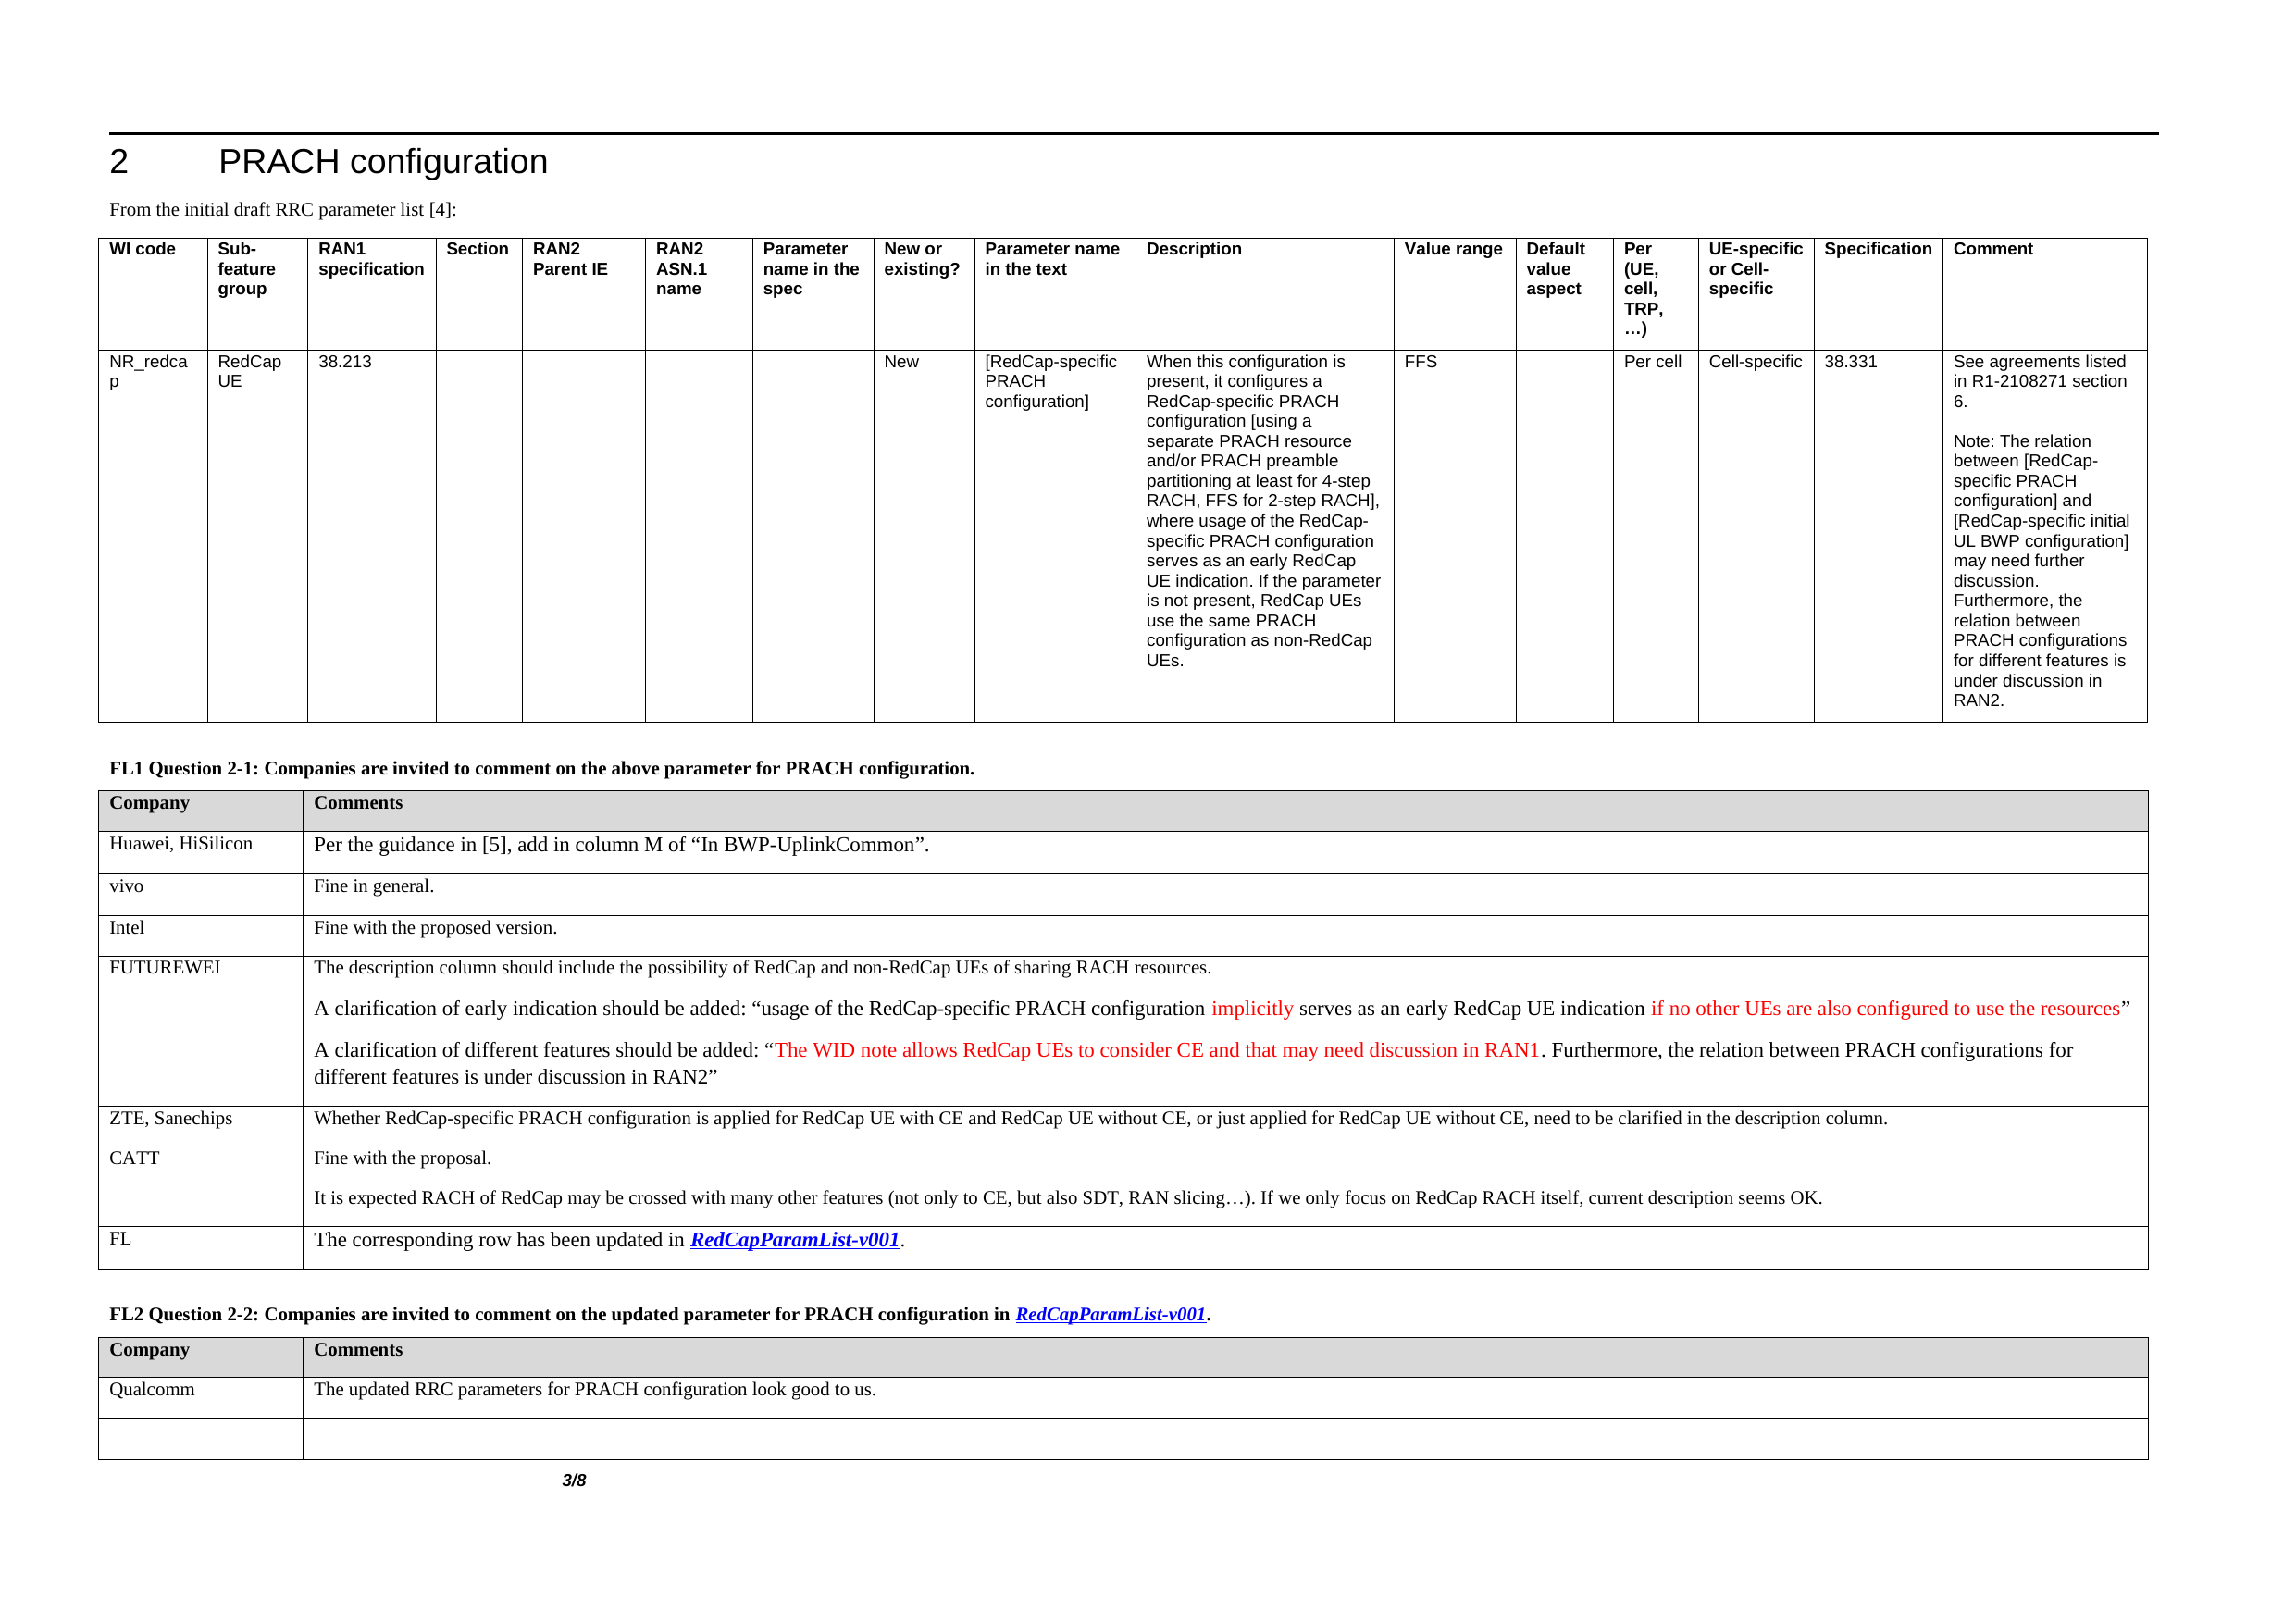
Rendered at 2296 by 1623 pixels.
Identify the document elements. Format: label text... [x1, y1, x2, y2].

table_cell The corresponding row has been updated in RedCapParamList-v001. [304, 1227, 2148, 1269]
table_cell Whether RedCap-specific PRACH configuration is applied for RedCap UE with CE and RedCap UE without CE, or just applied for RedCap UE without CE, need to be clarified in the description column. [304, 1107, 2148, 1146]
table_header Parameter name in the text [975, 239, 1136, 350]
table_cell CATT [99, 1146, 303, 1225]
table_cell [99, 1419, 303, 1459]
table_header Sub-feature group [208, 239, 307, 350]
table_cell [304, 1419, 2148, 1459]
table_header UE-specific or Cell-specific [1699, 239, 1814, 350]
table_header Section [437, 239, 522, 350]
table_cell New [875, 351, 974, 722]
table_header Company [99, 791, 303, 831]
text FL1 Question 2-1: Companies are invited to comment on the above parameter for PRACH configuration. [109, 757, 2159, 779]
table_header Comment [1943, 239, 2147, 350]
text From the initial draft RRC parameter list [4]: [109, 198, 2159, 220]
table_header Company [99, 1338, 303, 1377]
table_cell Fine with the proposal. It is expected RACH of RedCap may be crossed with many other features (not only to CE, but also SDT, RAN slicing…). If we only focus on RedCap RACH itself, current description seems OK. [304, 1146, 2148, 1225]
table_header Per (UE, cell, TRP, …) [1614, 239, 1698, 350]
text FL2 Question 2-2: Companies are invited to comment on the updated parameter for PRACH configuration in RedCapParamList-v001. [109, 1303, 2159, 1325]
table_header Comments [304, 791, 2148, 831]
table_cell 38.331 [1815, 351, 1942, 722]
table_header RAN1 specification [308, 239, 436, 350]
table_header Comments [304, 1338, 2148, 1377]
table_cell Fine in general. [304, 874, 2148, 915]
table_header WI code [99, 239, 207, 350]
table_cell [523, 351, 645, 722]
table_cell See agreements listed in R1-2108271 section 6. Note: The relation between [RedCap-specific PRACH configuration] and [RedCap-specific initial UL BWP configuration] may need further discussion. Furthermore, the relation between PRACH configurations for different features is under discussion in RAN2. [1943, 351, 2147, 722]
table_cell Cell-specific [1699, 351, 1814, 722]
table_cell [753, 351, 874, 722]
table_header Specification [1815, 239, 1942, 350]
table_cell Intel [99, 916, 303, 955]
table_cell The description column should include the possibility of RedCap and non-RedCap UEs of sharing RACH resources. A clarification of early indication should be added: “usage of the RedCap-specific PRACH configuration implicitly serves as an early RedCap UE indication if no other UEs are also configured to use the resources” A clarification of different features should be added: “The WID note allows RedCap UEs to consider CE and that may need discussion in RAN1. Furthermore, the relation between PRACH configurations for different features is under discussion in RAN2” [304, 957, 2148, 1106]
table_cell [1517, 351, 1613, 722]
table_cell Per cell [1614, 351, 1698, 722]
subtitle 2 PRACH configuration [109, 135, 2159, 181]
table_cell Huawei, HiSilicon [99, 832, 303, 873]
table_cell 38.213 [308, 351, 436, 722]
table_cell RedCap UE [208, 351, 307, 722]
table_header RAN2 ASN.1 name [646, 239, 752, 350]
table_header Description [1136, 239, 1394, 350]
table_header Value range [1395, 239, 1516, 350]
table_cell ZTE, Sanechips [99, 1107, 303, 1146]
table_cell NR_redcap [99, 351, 207, 722]
table_cell The updated RRC parameters for PRACH configuration look good to us. [304, 1378, 2148, 1418]
table_cell FL [99, 1227, 303, 1269]
table_cell [RedCap-specific PRACH configuration] [975, 351, 1136, 722]
table_header Default value aspect [1517, 239, 1613, 350]
table_cell Fine with the proposed version. [304, 916, 2148, 955]
table_cell FUTUREWEI [99, 957, 303, 1106]
table_cell [646, 351, 752, 722]
table_cell Qualcomm [99, 1378, 303, 1418]
table_cell vivo [99, 874, 303, 915]
table_cell Per the guidance in [5], add in column M of “In BWP-UplinkCommon”. [304, 832, 2148, 873]
table_cell FFS [1395, 351, 1516, 722]
table_header RAN2 Parent IE [523, 239, 645, 350]
table_header New or existing? [875, 239, 974, 350]
table_cell [437, 351, 522, 722]
table_cell When this configuration is present, it configures a RedCap-specific PRACH configuration [using a separate PRACH resource and/or PRACH preamble partitioning at least for 4-step RACH, FFS for 2-step RACH], where usage of the RedCap-specific PRACH configuration serves as an early RedCap UE indication. If the parameter is not present, RedCap UEs use the same PRACH configuration as non-RedCap UEs. [1136, 351, 1394, 722]
table_header Parameter name in the spec [753, 239, 874, 350]
